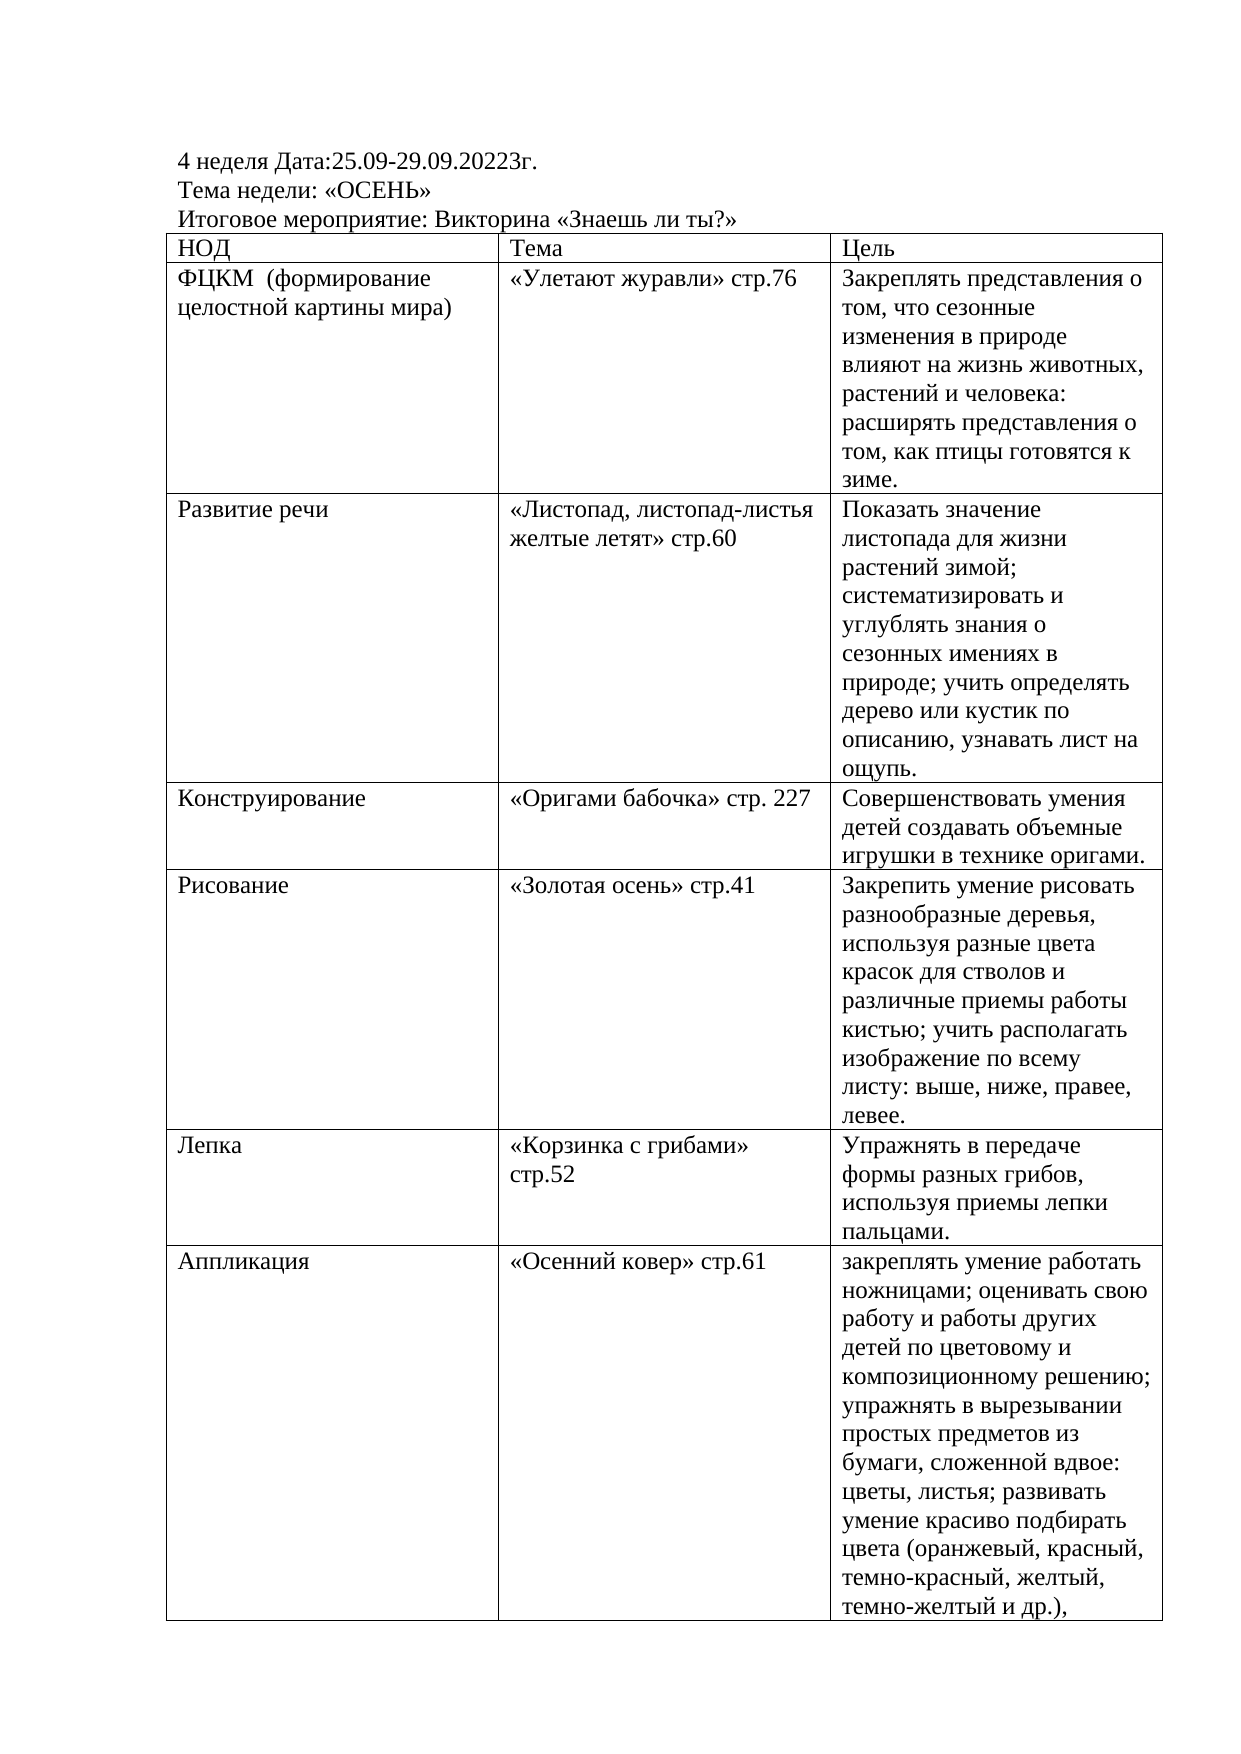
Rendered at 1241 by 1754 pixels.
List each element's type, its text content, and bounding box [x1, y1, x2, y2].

table_cell Конструирование [167, 783, 498, 869]
table_cell Развитие речи [167, 494, 498, 782]
table_cell «Корзинка с грибами» стр.52 [499, 1130, 830, 1245]
table_cell «Улетают журавли» стр.76 [499, 263, 830, 493]
text Итоговое мероприятие: Викторина «Знаешь ли ты?» [177, 204, 1152, 232]
text 4 неделя Дата:25.09-29.09.20223г. [177, 146, 1152, 175]
table_cell Рисование [167, 870, 498, 1129]
table_header Тема [499, 234, 830, 262]
table_header НОД [167, 234, 498, 262]
table_cell ФЦКМ (формирование целостной картины мира) [167, 263, 498, 493]
table_cell Закрепить умение рисовать разнообразные деревья, используя разные цвета красок для стволов и различные приемы работы кистью; учить располагать изображение по всему листу: выше, ниже, правее, левее. [831, 870, 1162, 1129]
table_cell «Оригами бабочка» стр. 227 [499, 783, 830, 869]
table_cell Аппликация [167, 1246, 498, 1620]
table_cell Показать значение листопада для жизни растений зимой; систематизировать и углублять знания о сезонных имениях в природе; учить определять дерево или кустик по описанию, узнавать лист на ощупь. [831, 494, 1162, 782]
table_cell Упражнять в передаче формы разных грибов, используя приемы лепки пальцами. [831, 1130, 1162, 1245]
text Тема недели: «ОСЕНЬ» [177, 175, 1152, 204]
table_cell «Золотая осень» стр.41 [499, 870, 830, 1129]
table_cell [831, 1246, 1162, 1620]
table_cell «Листопад, листопад-листья желтые летят» стр.60 [499, 494, 830, 782]
table_cell Закреплять представления о том, что сезонные изменения в природе влияют на жизнь животных, растений и человека: расширять представления о том, как птицы готовятся к зиме. [831, 263, 1162, 493]
table_header Цель [831, 234, 1162, 262]
table_cell Лепка [167, 1130, 498, 1245]
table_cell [499, 1246, 830, 1620]
table_cell Совершенствовать умения детей создавать объемные игрушки в технике оригами. [831, 783, 1162, 869]
